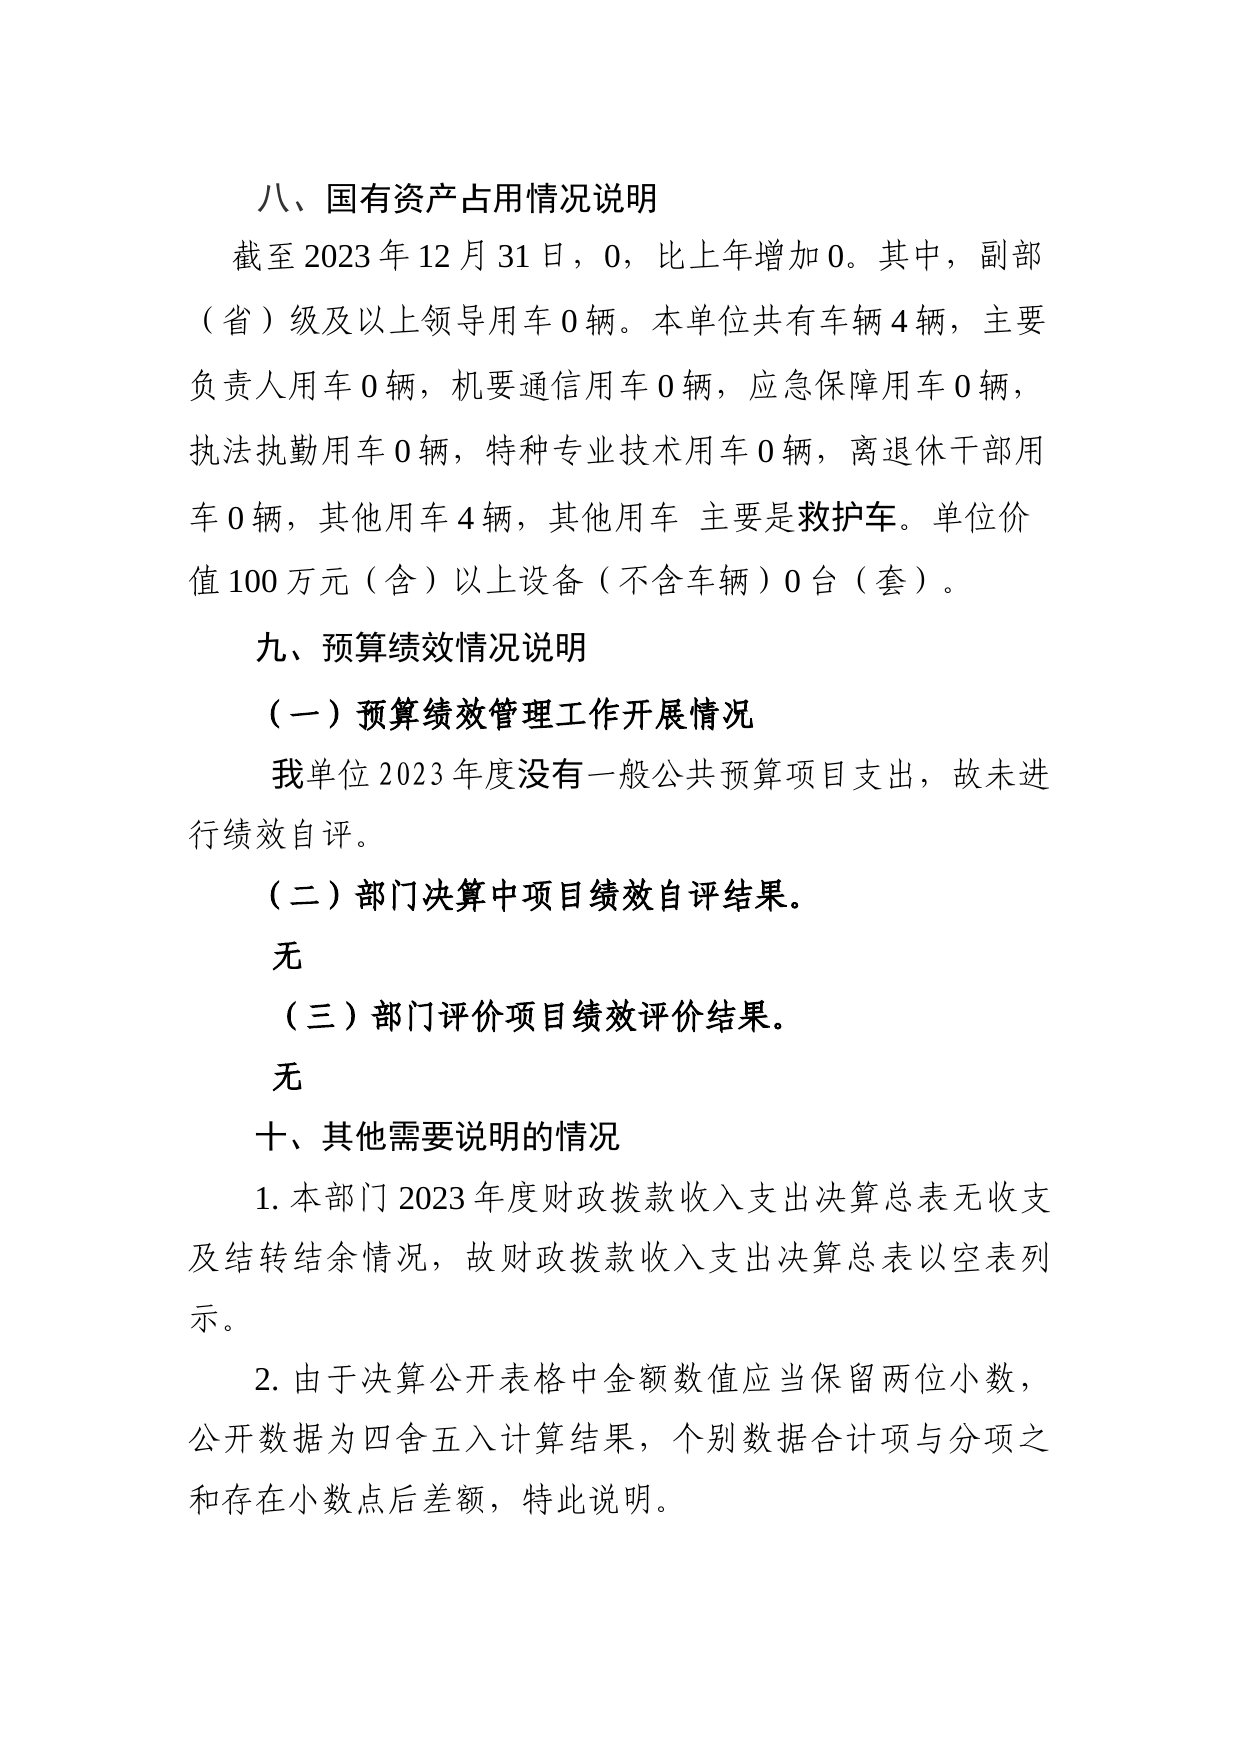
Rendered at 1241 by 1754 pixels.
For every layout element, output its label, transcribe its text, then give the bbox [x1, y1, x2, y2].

text 我单位2023年度没有一般公共预算项目支出，故未进 [237, 738, 1053, 798]
text 截至2023年12月31日，0，比上年增加0。其中，副部（省）级及以上领导用车0辆。本单位共有车辆4辆，主要负责人用车0辆，机要通信用车0辆，应急保障用车0辆，执法执勤用车0辆，特种专业技术用车0辆，离退休干部用车0辆，其他用车4辆，其他用车 主要是救护车。单位价值100万元（含）以上设备（不含车辆）0台（套）。 [187, 222, 1053, 612]
text 无 [237, 1040, 1053, 1100]
text （三）部门评价项目绩效评价结果。 [237, 979, 1053, 1040]
text 1. 本部门2023年度财政拨款收入支出决算总表无收支及结转结余情况，故财政拨款收入支出决算总表以空表列示。 [187, 1161, 1053, 1342]
text 八、国有资产占用情况说明 [187, 162, 1053, 222]
text （二）部门决算中项目绩效自评结果。 [187, 859, 1053, 919]
text （一）预算绩效管理工作开展情况 [187, 677, 1053, 738]
text 十、其他需要说明的情况 [187, 1100, 1053, 1161]
text 2. 由于决算公开表格中金额数值应当保留两位小数，公开数据为四舍五入计算结果，个别数据合计项与分项之和存在小数点后差额，特此说明。 [187, 1342, 1053, 1523]
text 行绩效自评。 [187, 798, 1053, 859]
text 无 [237, 919, 1053, 979]
text 九、预算绩效情况说明 [187, 612, 1053, 677]
